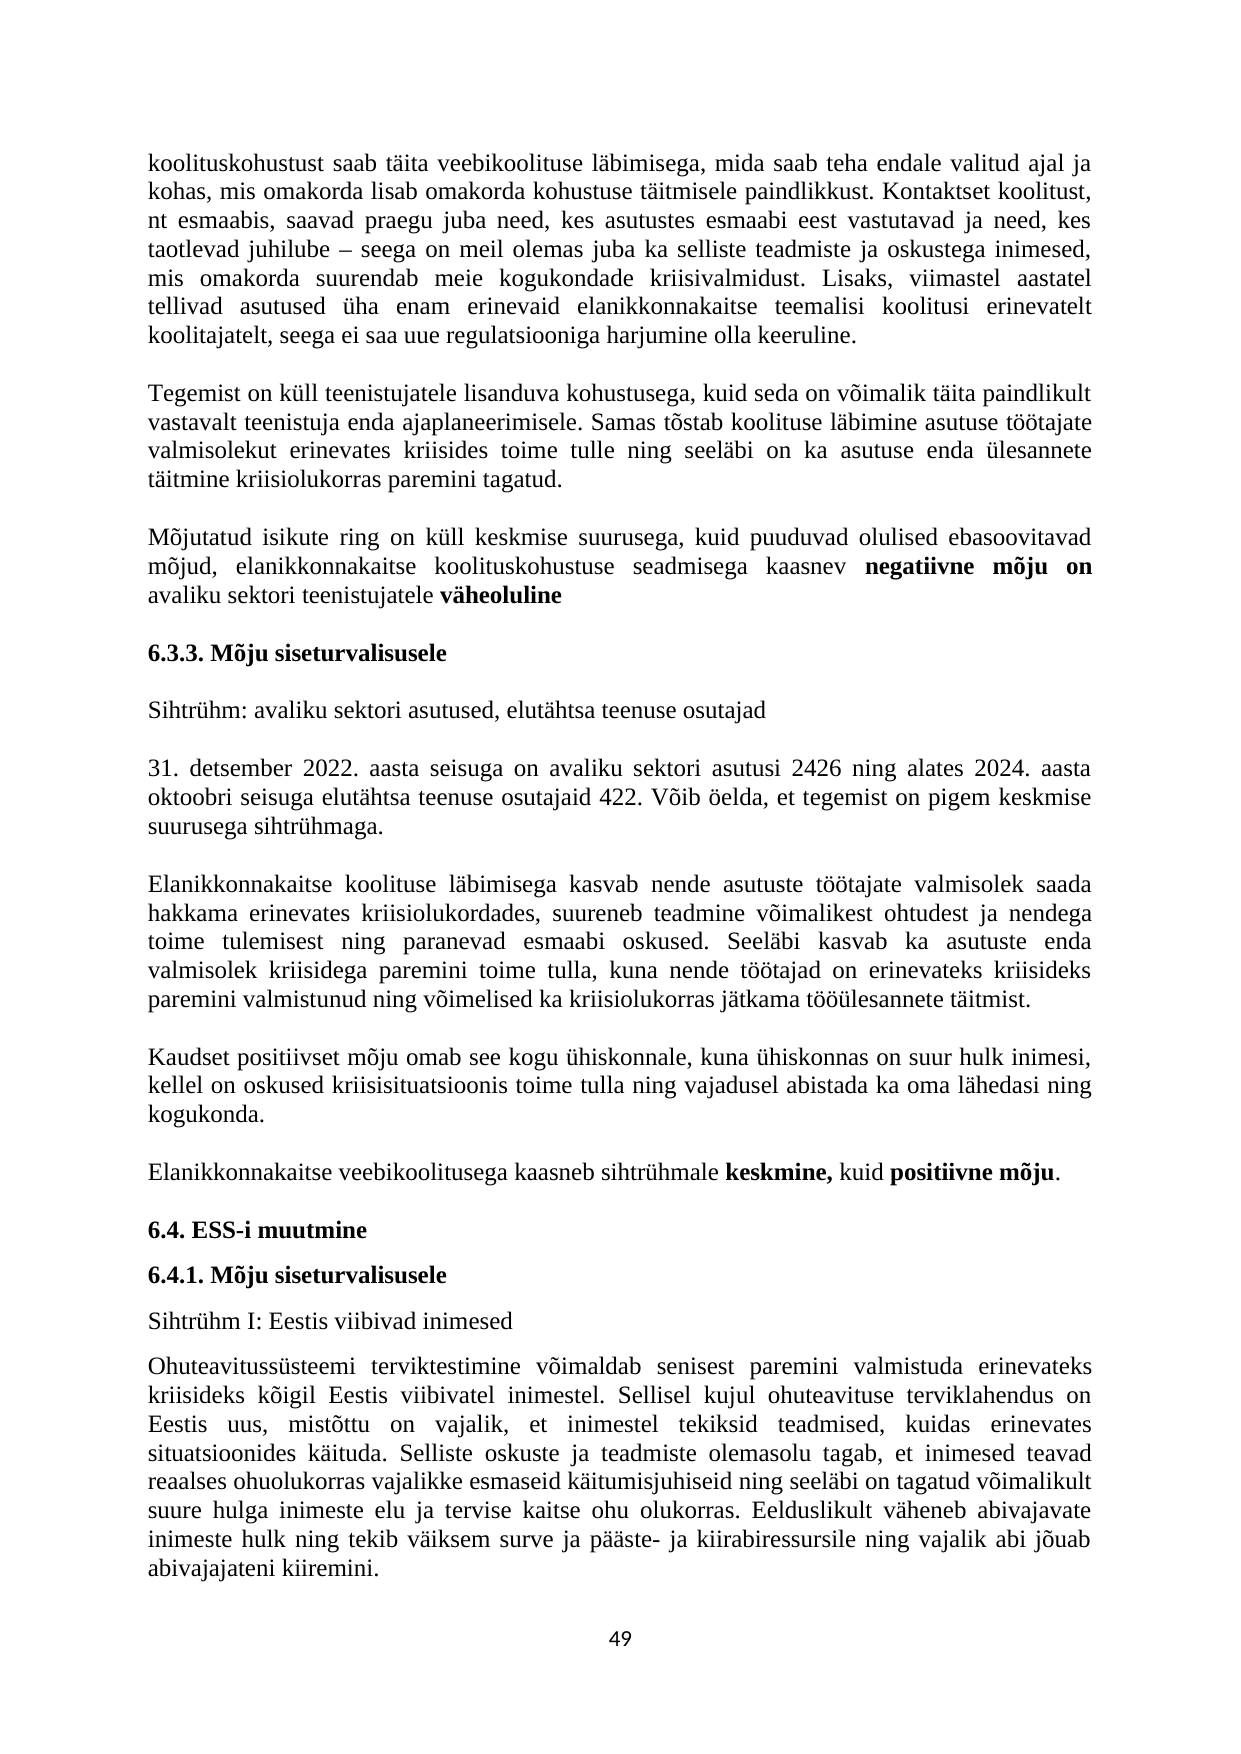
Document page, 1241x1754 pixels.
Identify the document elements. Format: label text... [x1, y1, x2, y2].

text Ohuteavitussüsteemi terviktestimine võimaldab senisest paremini valmistuda erinevateks kriisideks kõigil Eestis viibivatel inimestel. Sellisel kujul ohuteavituse terviklahendus on Eestis uus, mistõttu on vajalik, et inimestel tekiksid teadmised, kuidas erinevates situatsioonides käituda. Selliste oskuste ja teadmiste olemasolu tagab, et inimesed teavad reaalses ohuolukorras vajalikke esmaseid käitumisjuhiseid ning seeläbi on tagatud võimalikult suure hulga inimeste elu ja tervise kaitse ohu olukorras. Eelduslikult väheneb abivajavate inimeste hulk ning tekib väiksem surve ja pääste- ja kiirabiressursile ning vajalik abi jõuab abivajajateni kiiremini. [148, 1351, 1093, 1581]
text Sihtrühm: avaliku sektori asutused, elutähtsa teenuse osutajad [148, 696, 1093, 724]
text Sihtrühm I: Eestis viibivad inimesed [148, 1306, 1093, 1335]
text Elanikkonnakaitse koolituse läbimisega kasvab nende asutuste töötajate valmisolek saada hakkama erinevates kriisiolukordades, suureneb teadmine võimalikest ohtudest ja nendega toime tulemisest ning paranevad esmaabi oskused. Seeläbi kasvab ka asutuste enda valmisolek kriisidega paremini toime tulla, kuna nende töötajad on erinevateks kriisideks paremini valmistunud ning võimelised ka kriisiolukorras jätkama tööülesannete täitmist. [148, 869, 1093, 1013]
text 6.4. ESS-i muutmine [148, 1215, 1093, 1244]
text koolituskohustust saab täita veebikoolituse läbimisega, mida saab teha endale valitud ajal ja kohas, mis omakorda lisab omakorda kohustuse täitmisele paindlikkust. Kontaktset koolitust, nt esmaabis, saavad praegu juba need, kes asutustes esmaabi eest vastutavad ja need, kes taotlevad juhilube – seega on meil olemas juba ka selliste teadmiste ja oskustega inimesed, mis omakorda suurendab meie kogukondade kriisivalmidust. Lisaks, viimastel aastatel tellivad asutused üha enam erinevaid elanikkonnakaitse teemalisi koolitusi erinevatelt koolitajatelt, seega ei saa uue regulatsiooniga harjumine olla keeruline. [148, 148, 1093, 349]
text 6.4.1. Mõju siseturvalisusele [148, 1261, 1093, 1289]
text Kaudset positiivset mõju omab see kogu ühiskonnale, kuna ühiskonnas on suur hulk inimesi, kellel on oskused kriisisituatsioonis toime tulla ning vajadusel abistada ka oma lähedasi ning kogukonda. [148, 1042, 1093, 1128]
text 6.3.3. Mõju siseturvalisusele [148, 638, 1093, 666]
text 31. detsember 2022. aasta seisuga on avaliku sektori asutusi 2426 ning alates 2024. aasta oktoobri seisuga elutähtsa teenuse osutajaid 422. Võib öelda, et tegemist on pigem keskmise suurusega sihtrühmaga. [148, 753, 1093, 840]
text Tegemist on küll teenistujatele lisanduva kohustusega, kuid seda on võimalik täita paindlikult vastavalt teenistuja enda ajaplaneerimisele. Samas tõstab koolituse läbimine asutuse töötajate valmisolekut erinevates kriisides toime tulle ning seeläbi on ka asutuse enda ülesannete täitmine kriisiolukorras paremini tagatud. [148, 378, 1093, 493]
text Mõjutatud isikute ring on küll keskmise suurusega, kuid puuduvad olulised ebasoovitavad mõjud, elanikkonnakaitse koolituskohustuse seadmisega kaasnev negatiivne mõju on avaliku sektori teenistujatele väheoluline [148, 522, 1093, 608]
text Elanikkonnakaitse veebikoolitusega kaasneb sihtrühmale keskmine, kuid positiivne mõju. [148, 1157, 1093, 1186]
